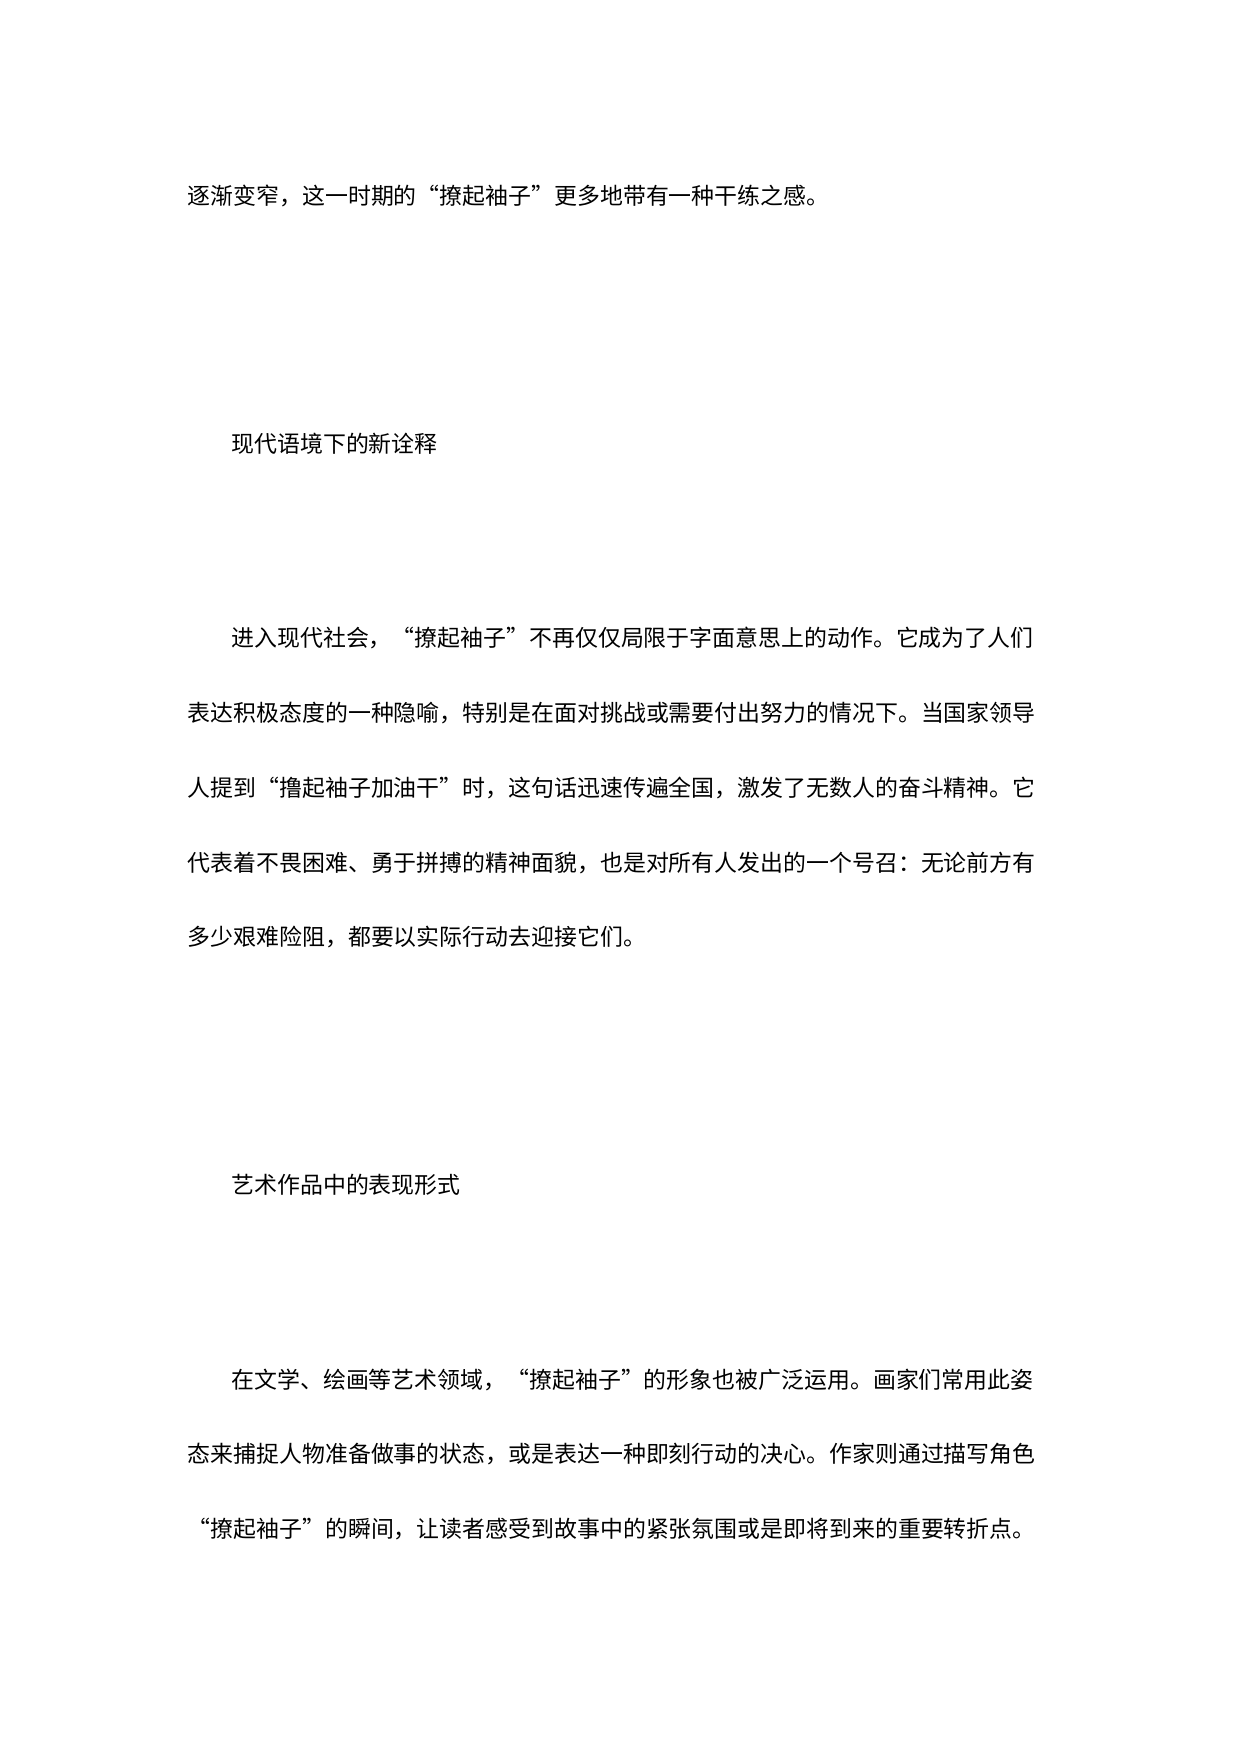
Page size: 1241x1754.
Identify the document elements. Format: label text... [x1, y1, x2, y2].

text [187, 162, 1053, 227]
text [187, 1346, 1053, 1560]
text 现代语境下的新诠释 [187, 410, 1053, 475]
text 艺术作品中的表现形式 [187, 1151, 1053, 1216]
text 进入现代社会，“撩起袖子”不再仅仅局限于字面意思上的动作。它成为了人们表达积极态度的一种隐喻，特别是在面对挑战或需要付出努力的情况下。当国家领导人提到“撸起袖子加油干”时，这句话迅速传遍全国，激发了无数人的奋斗精神。它代表着不畏困难、勇于拼搏的精神面貌，也是对所有人发出的一个号召：无论前方有多少艰难险阻，都要以实际行动去迎接它们。 [187, 604, 1053, 968]
